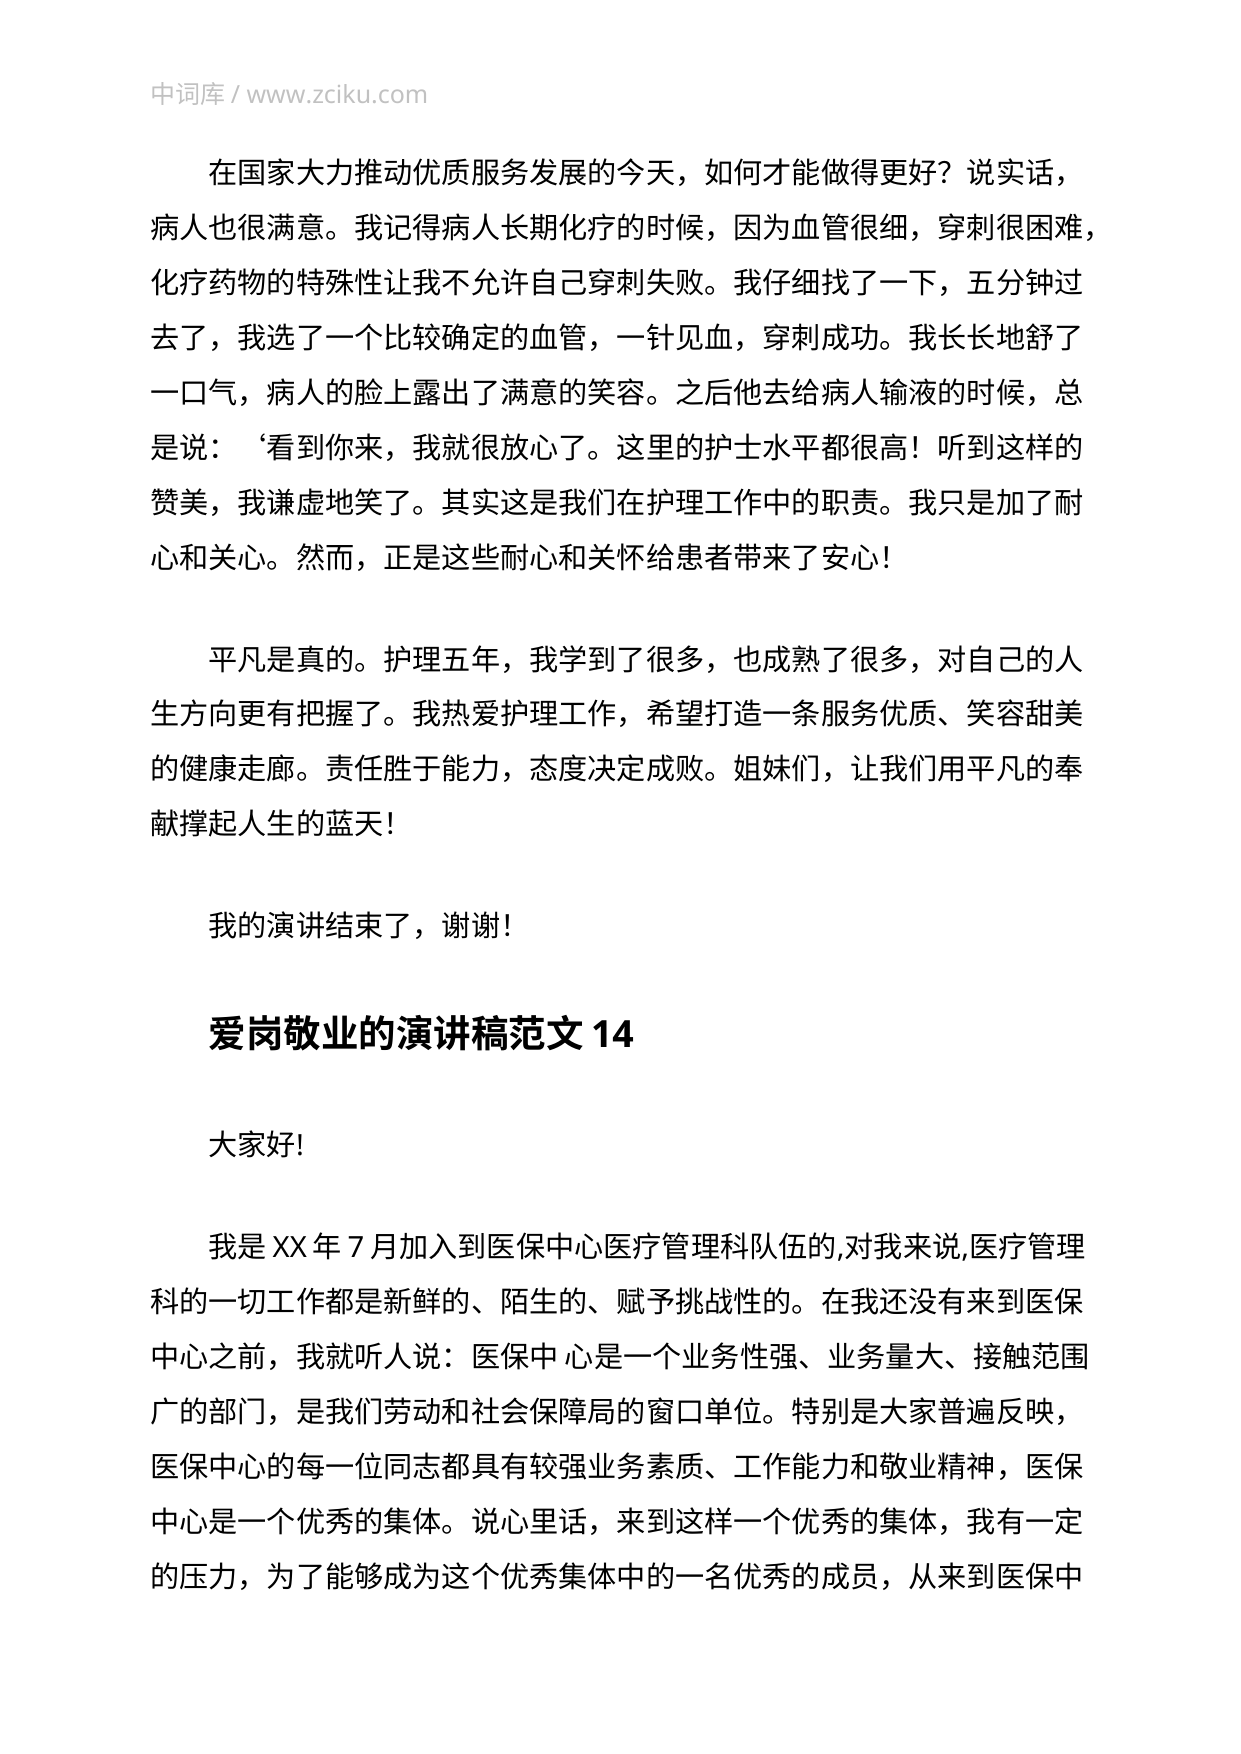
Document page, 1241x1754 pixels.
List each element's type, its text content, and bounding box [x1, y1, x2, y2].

text 平凡是真的。护理五年，我学到了很多，也成熟了很多，对自己的人生方向更有把握了。我热爱护理工作，希望打造一条服务优质、笑容甜美的健康走廊。责任胜于能力，态度决定成败。姐妹们，让我们用平凡的奉献撑起人生的蓝天！ [150, 636, 1090, 843]
text 在国家大力推动优质服务发展的今天，如何才能做得更好？说实话，病人也很满意。我记得病人长期化疗的时候，因为血管很细，穿刺很困难，化疗药物的特殊性让我不允许自己穿刺失败。我仔细找了一下，五分钟过去了，我选了一个比较确定的血管，一针见血，穿刺成功。我长长地舒了一口气，病人的脸上露出了满意的笑容。之后他去给病人输液的时候，总是说：‘看到你来，我就很放心了。这里的护士水平都很高！听到这样的赞美，我谦虚地笑了。其实这是我们在护理工作中的职责。我只是加了耐心和关心。然而，正是这些耐心和关怀给患者带来了安心！ [150, 150, 1090, 577]
text 我的演讲结束了，谢谢！ [150, 902, 1090, 945]
text 爱岗敬业的演讲稿范文14 [150, 1004, 1090, 1059]
text 大家好! [150, 1122, 1090, 1164]
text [150, 1224, 1090, 1596]
